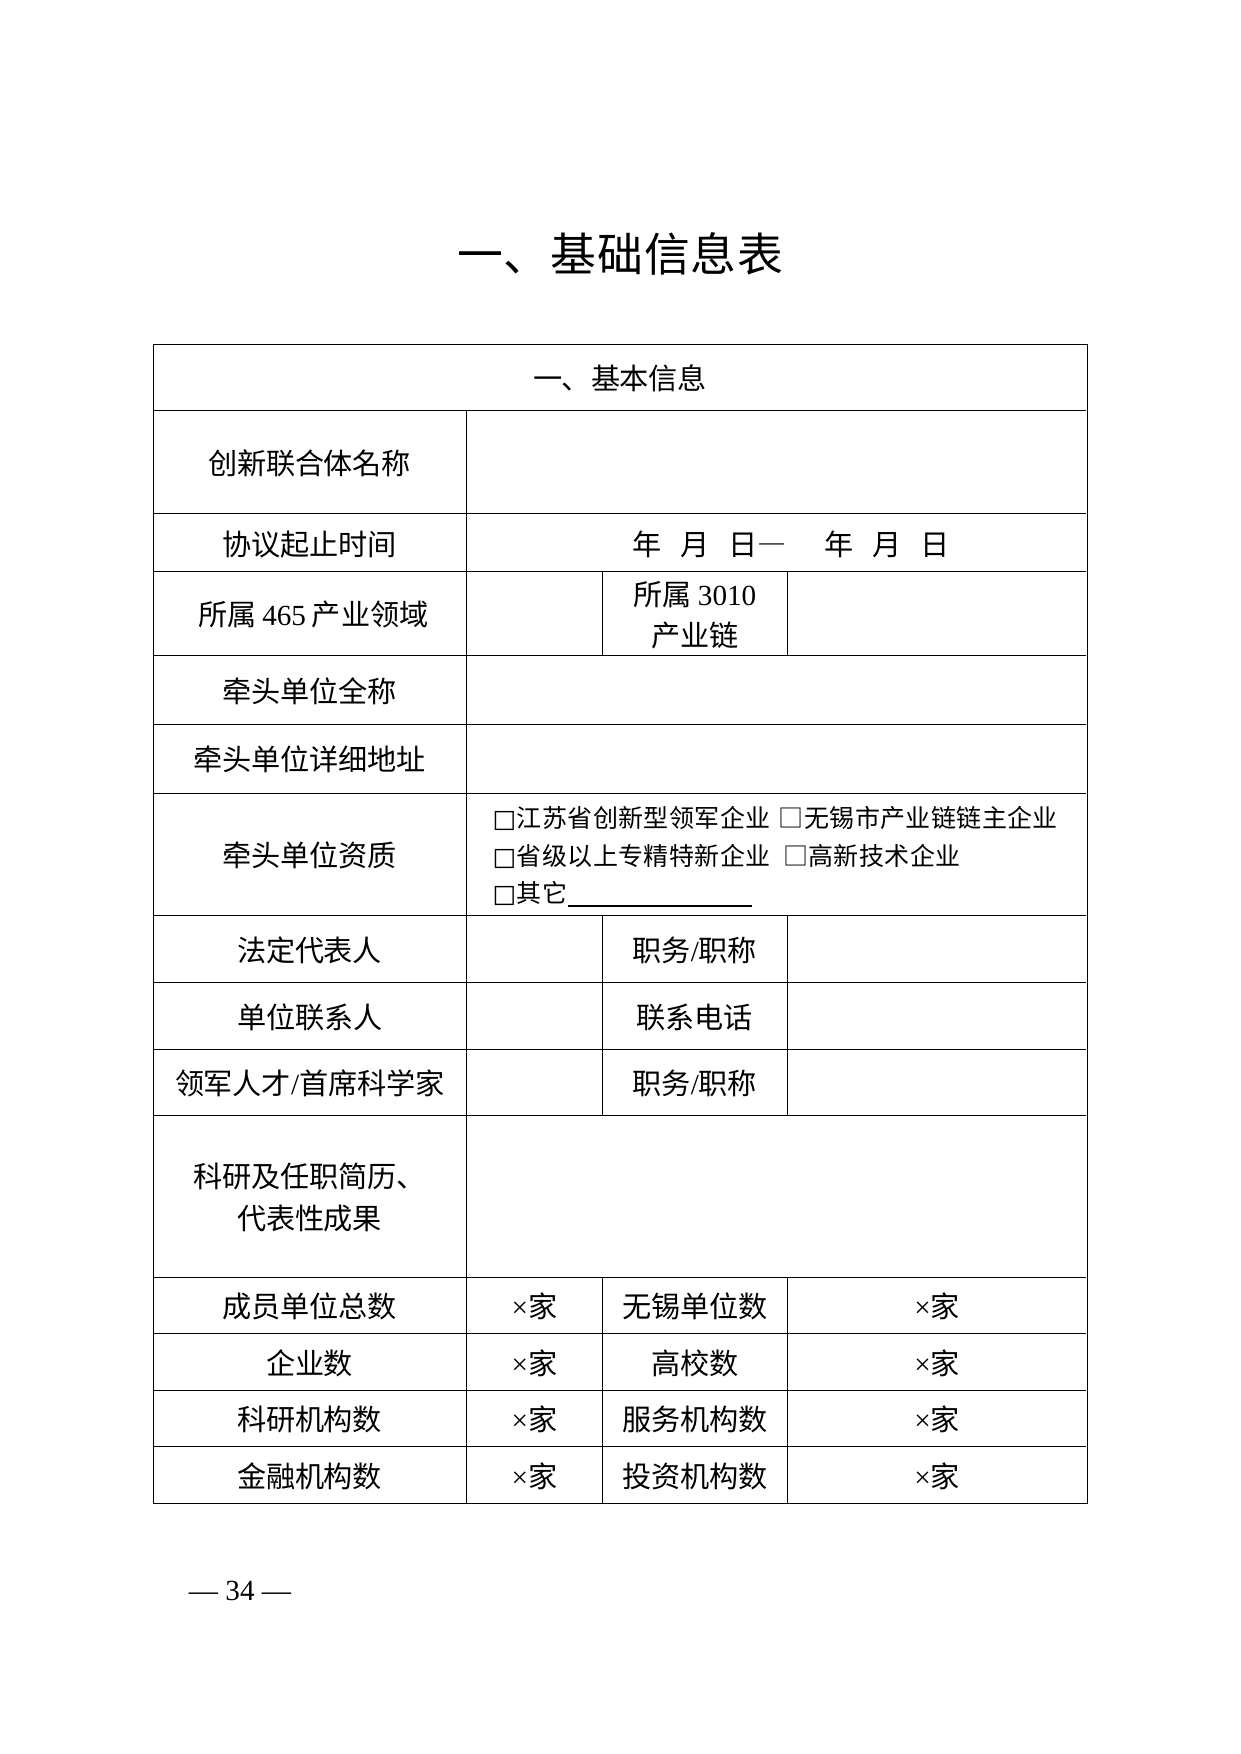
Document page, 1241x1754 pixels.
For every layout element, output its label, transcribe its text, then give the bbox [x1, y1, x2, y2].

table_cell 牵头单位全称 [154, 656, 466, 724]
table_cell 企业数 [154, 1334, 466, 1390]
table_cell 科研机构数 [154, 1391, 466, 1446]
table_cell 无锡单位数 [603, 1278, 787, 1333]
table_cell ×家 [788, 1390, 1087, 1446]
table_cell 服务机构数 [603, 1391, 787, 1446]
text 一、基础信息表 [159, 218, 1081, 285]
table_cell [467, 983, 602, 1048]
table_cell [788, 571, 1087, 655]
table_cell 领军人才/首席科学家 [154, 1050, 466, 1115]
table_cell [788, 915, 1087, 982]
table_cell ×家 [788, 1277, 1087, 1333]
table_cell [788, 982, 1087, 1048]
table_cell 职务/职称 [603, 916, 787, 982]
table_cell ×家 [788, 1333, 1087, 1390]
table_cell 单位联系人 [154, 983, 466, 1048]
table_cell ×家 [467, 1334, 602, 1390]
table_cell ×家 [467, 1278, 602, 1333]
table_cell 牵头单位详细地址 [154, 725, 466, 792]
table_cell 法定代表人 [154, 916, 466, 982]
table_cell 高校数 [603, 1334, 787, 1390]
table_cell 投资机构数 [603, 1447, 787, 1503]
table_header 一、基本信息 [154, 345, 1087, 409]
table_cell ×家 [467, 1447, 602, 1503]
table_cell 联系电话 [603, 983, 787, 1048]
table_cell [467, 916, 602, 982]
table_cell ×家 [788, 1446, 1087, 1503]
table_cell 科研及任职简历、 代表性成果 [154, 1116, 466, 1277]
table_cell 牵头单位资质 [154, 794, 466, 915]
table_cell □江苏省创新型领军企业 □无锡市产业链链主企业 □省级以上专精特新企业 □高新技术企业 □其它 [467, 793, 1087, 915]
table_cell [467, 1115, 1087, 1277]
table_cell 年 月 日— 年 月 日 [467, 513, 1087, 571]
table_cell [467, 572, 602, 655]
table_cell 所属3010 产业链 [603, 572, 787, 655]
table_cell 协议起止时间 [154, 514, 466, 571]
table_cell 职务/职称 [603, 1050, 787, 1115]
table_cell [788, 1049, 1087, 1115]
table_cell 成员单位总数 [154, 1278, 466, 1333]
table_cell 金融机构数 [154, 1447, 466, 1503]
table_cell 所属465产业领域 [154, 572, 466, 655]
table_cell [467, 1050, 602, 1115]
table_cell [467, 655, 1087, 724]
table_cell [467, 724, 1087, 792]
table_cell ×家 [467, 1391, 602, 1446]
table_cell 创新联合体名称 [154, 411, 466, 513]
table_cell [467, 410, 1087, 513]
